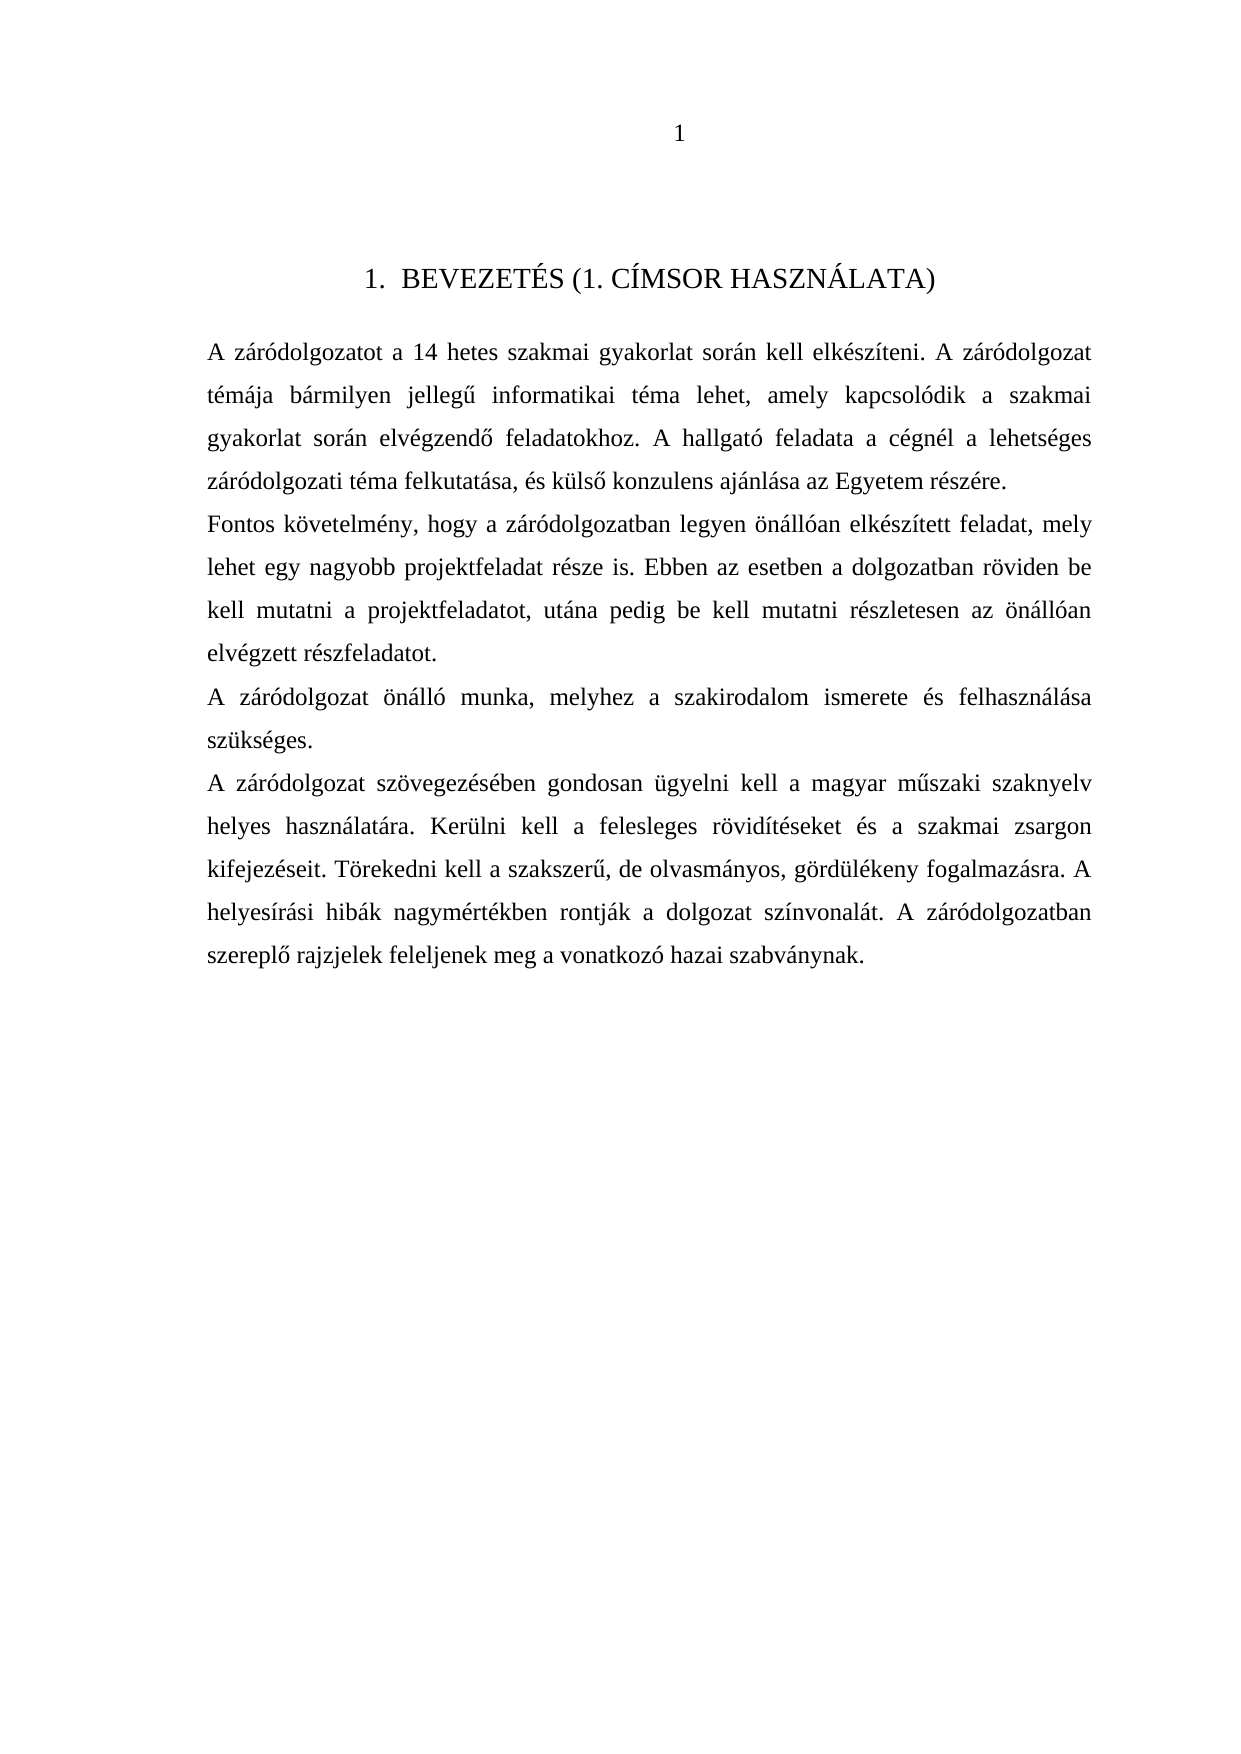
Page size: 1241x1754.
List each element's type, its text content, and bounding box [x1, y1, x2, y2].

text Fontos követelmény, hogy a záródolgozatban legyen önállóan elkészített feladat, mely lehet egy nagyobb projektfeladat része is. Ebben az esetben a dolgozatban röviden be kell mutatni a projektfeladatot, utána pedig be kell mutatni részletesen az önállóan elvégzett részfeladatot. [207, 509, 1092, 667]
subtitle Bevezetés (1. címsor használata) [207, 261, 1092, 295]
text A záródolgozat önálló munka, melyhez a szakirodalom ismerete és felhasználása szükséges. [207, 682, 1092, 753]
text A záródolgozatot a 14 hetes szakmai gyakorlat során kell elkészíteni. A záródolgozat témája bármilyen jellegű informatikai téma lehet, amely kapcsolódik a szakmai gyakorlat során elvégzendő feladatokhoz. A hallgató feladata a cégnél a lehetséges záródolgozati téma felkutatása, és külső konzulens ajánlása az Egyetem részére. [207, 337, 1092, 495]
text A záródolgozat szövegezésében gondosan ügyelni kell a magyar műszaki szaknyelv helyes használatára. Kerülni kell a felesleges rövidítéseket és a szakmai zsargon kifejezéseit. Törekedni kell a szakszerű, de olvasmányos, gördülékeny fogalmazásra. A helyesírási hibák nagymértékben rontják a dolgozat színvonalát. A záródolgozatban szereplő rajzjelek feleljenek meg a vonatkozó hazai szabványnak. [207, 768, 1092, 969]
